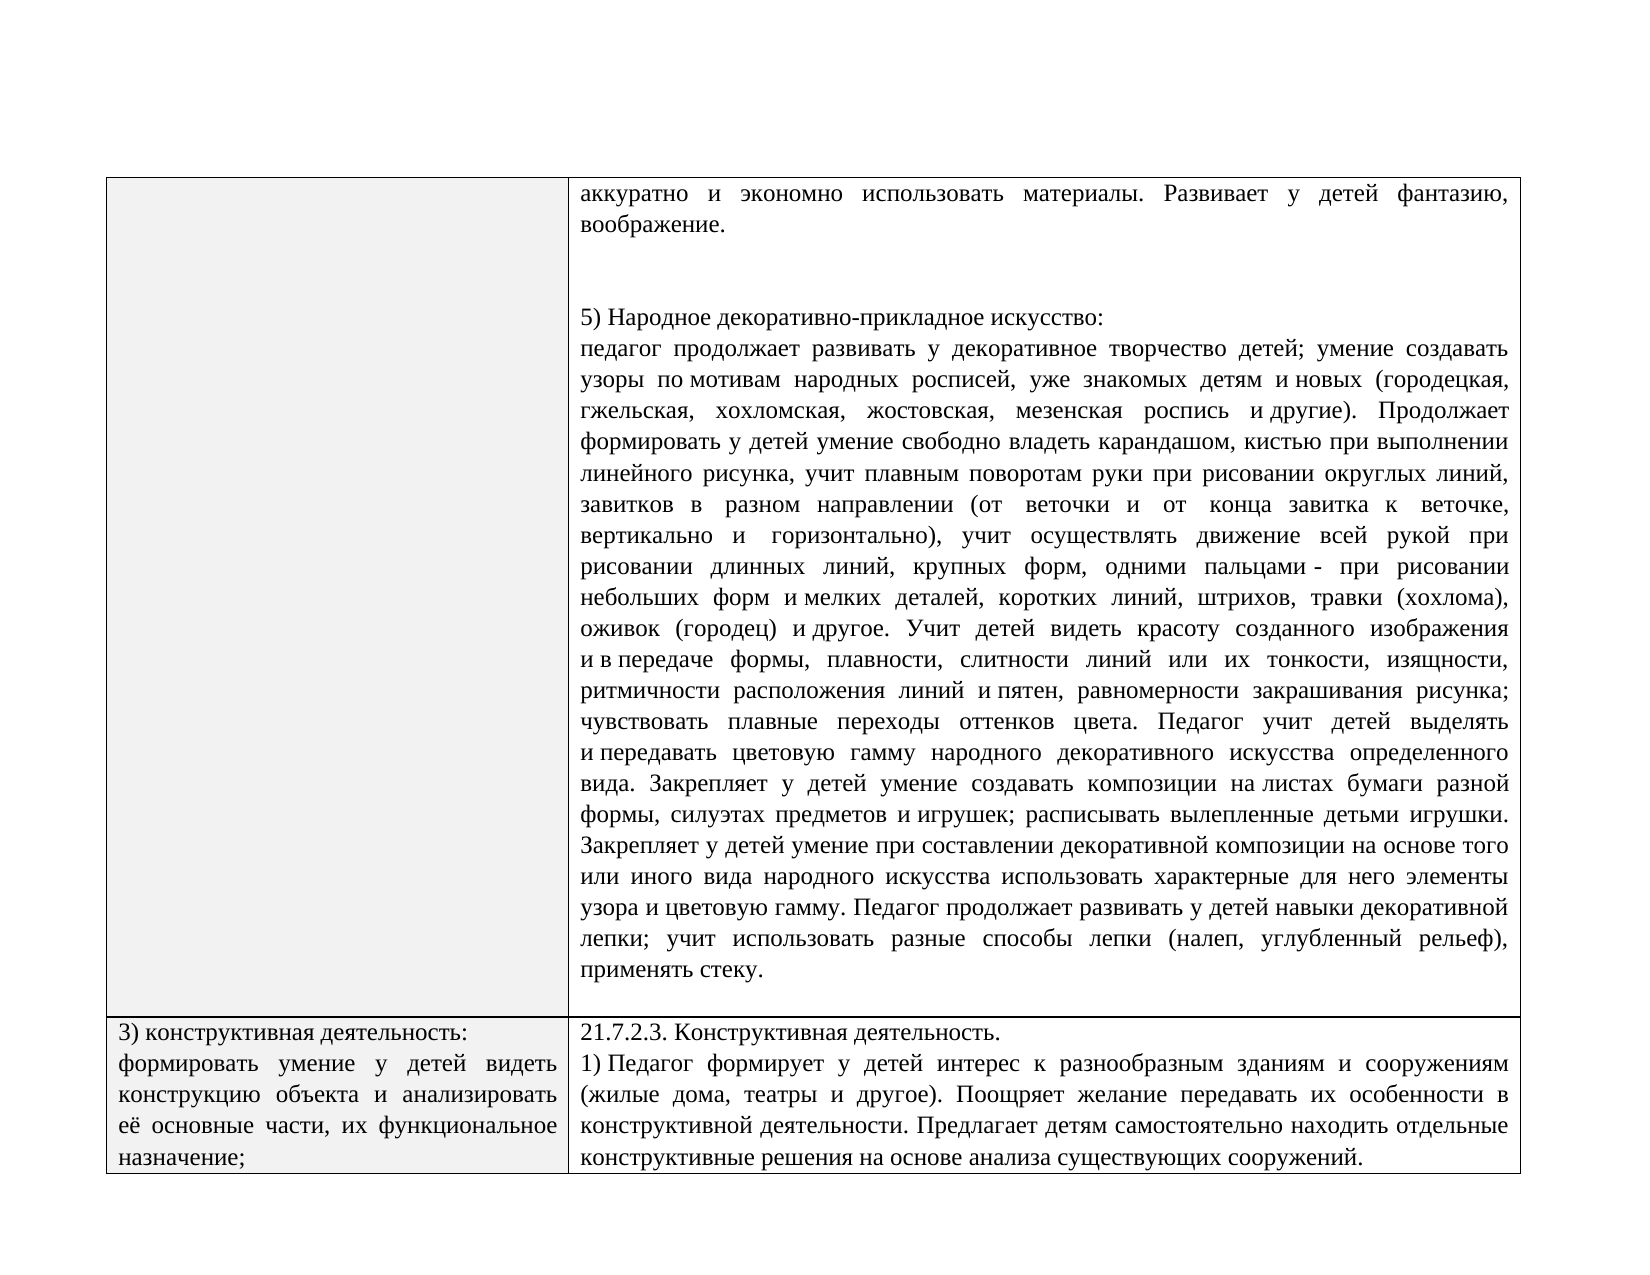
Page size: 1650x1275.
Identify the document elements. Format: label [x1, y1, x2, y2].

table_cell [107, 178, 568, 1016]
table_cell [569, 1018, 1520, 1173]
table_cell [569, 178, 1520, 1016]
table_cell [107, 1018, 568, 1173]
